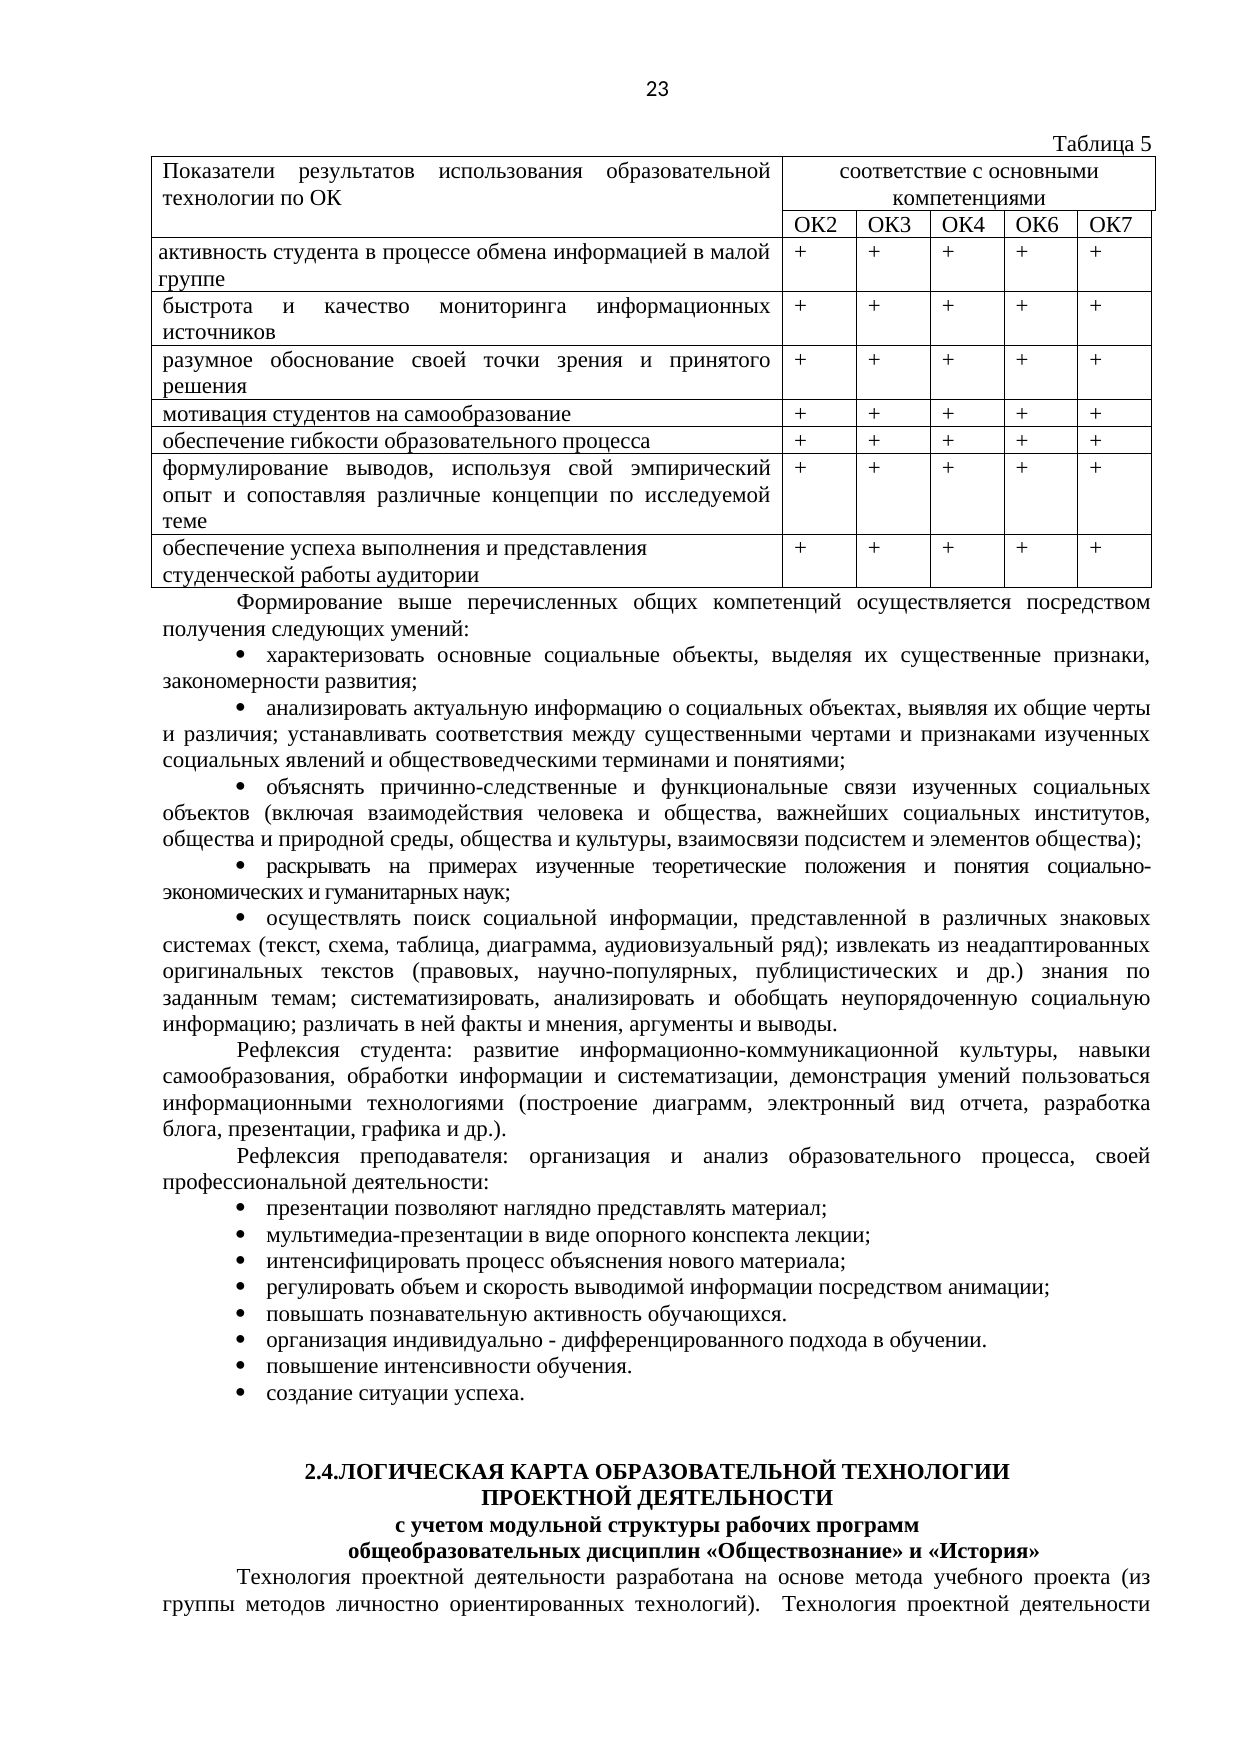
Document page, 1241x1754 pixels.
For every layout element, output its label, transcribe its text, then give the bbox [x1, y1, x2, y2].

table_cell + [783, 427, 856, 453]
list регулировать объем и скорость выводимой информации посредством анимации; [162, 1273, 1152, 1300]
table_cell + [1078, 427, 1151, 453]
table_cell + [857, 400, 930, 426]
table_header Показатели результатов использования образовательной технологии по ОК [152, 157, 782, 237]
list создание ситуации успеха. [162, 1379, 1152, 1405]
table_cell + [1078, 400, 1151, 426]
list осуществлять поиск социальной информации, представленной в различных знаковых системах (текст, схема, таблица, диаграмма, аудиовизуальный ряд); извлекать из неадаптированных оригинальных текстов (правовых, научно-популярных, публицистических и др.) знания по заданным темам; систематизировать, анализировать и обобщать неупорядоченную социальную информацию; различать в ней факты и мнения, аргументы и выводы. [162, 904, 1152, 1036]
table_cell + [931, 427, 1004, 453]
text Рефлексия преподавателя: организация и анализ образовательного процесса, своей профессиональной деятельности: [162, 1142, 1152, 1194]
list организация индивидуально - дифференцированного подхода в обучении. [162, 1326, 1152, 1352]
table_cell + [857, 346, 930, 398]
table_cell + [1078, 535, 1151, 587]
table_cell мотивация студентов на самообразование [152, 400, 782, 426]
table_cell + [931, 346, 1004, 398]
text ПРОЕКТНОЙ ДЕЯТЕЛЬНОСТИ [162, 1484, 1152, 1511]
table_cell разумное обоснование своей точки зрения и принятого решения [152, 346, 782, 398]
list раскрывать на примерах изученные теоретические положения и понятия социально-экономических и гуманитарных наук; [162, 852, 1152, 904]
table_cell + [783, 292, 856, 345]
table_cell + [1005, 454, 1077, 533]
text с учетом модульной структуры рабочих программ [162, 1511, 1152, 1537]
list интенсифицировать процесс объяснения нового материала; [162, 1247, 1152, 1273]
table_cell формулирование выводов, используя свой эмпирический опыт и сопоставляя различные концепции по исследуемой теме [152, 454, 782, 533]
table_cell + [857, 535, 930, 587]
table_cell ОК7 [1078, 211, 1151, 237]
table_header соответствие с основными компетенциями [783, 157, 1155, 210]
table_cell + [783, 454, 856, 533]
table_cell + [857, 292, 930, 345]
list характеризовать основные социальные объекты, выделяя их существенные признаки, закономерности развития; [162, 641, 1152, 694]
table_cell + [1005, 400, 1077, 426]
table_cell + [783, 400, 856, 426]
table_cell + [1005, 238, 1077, 291]
list презентации позволяют наглядно представлять материал; [162, 1194, 1152, 1221]
table_cell активность студента в процессе обмена информацией в малой группе [152, 238, 782, 291]
table_cell ОК4 [931, 211, 1004, 237]
table_cell быстрота и качество мониторинга информационных источников [152, 292, 782, 345]
table_cell ОК6 [1005, 211, 1077, 237]
table_cell + [857, 454, 930, 533]
table_cell + [931, 535, 1004, 587]
table_cell + [931, 238, 1004, 291]
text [162, 1563, 1152, 1616]
table_cell + [1005, 427, 1077, 453]
text Рефлексия студента: развитие информационно-коммуникационной культуры, навыки самообразования, обработки информации и систематизации, демонстрация умений пользоваться информационными технологиями (построение диаграмм, электронный вид отчета, разработка блога, презентации, графика и др.). [162, 1036, 1152, 1142]
list мультимедиа-презентации в виде опорного конспекта лекции; [162, 1221, 1152, 1247]
text Формирование выше перечисленных общих компетенций осуществляется посредством получения следующих умений: [162, 588, 1152, 641]
list повышение интенсивности обучения. [162, 1352, 1152, 1379]
table_cell + [931, 400, 1004, 426]
table_cell + [1078, 238, 1151, 291]
table_cell + [857, 238, 930, 291]
table_cell + [1005, 535, 1077, 587]
text общеобразовательных дисциплин «Обществознание» и «История» [162, 1537, 1152, 1563]
table_cell обеспечение успеха выполнения и представления студенческой работы аудитории [152, 535, 782, 587]
text 2.4.ЛОГИЧЕСКАЯ КАРТА ОБРАЗОВАТЕЛЬНОЙ ТЕХНОЛОГИИ [162, 1458, 1152, 1484]
table_cell + [931, 454, 1004, 533]
table_cell + [1078, 292, 1151, 345]
table_cell + [931, 292, 1004, 345]
text Таблица 5 [162, 130, 1152, 156]
table_cell + [783, 238, 856, 291]
table_cell + [1078, 346, 1151, 398]
table_cell + [1005, 292, 1077, 345]
list объяснять причинно-следственные и функциональные связи изученных социальных объектов (включая взаимодействия человека и общества, важнейших социальных институтов, общества и природной среды, общества и культуры, взаимосвязи подсистем и элементов общества); [162, 773, 1152, 852]
table_cell + [783, 535, 856, 587]
table_cell ОК2 [783, 211, 856, 237]
table_cell + [1005, 346, 1077, 398]
table_cell + [857, 427, 930, 453]
list анализировать актуальную информацию о социальных объектах, выявляя их общие черты и различия; устанавливать соответствия между существенными чертами и признаками изученных социальных явлений и обществоведческими терминами и понятиями; [162, 694, 1152, 773]
table_cell + [1078, 454, 1151, 533]
table_cell + [783, 346, 856, 398]
table_cell обеспечение гибкости образовательного процесса [152, 427, 782, 453]
list повышать познавательную активность обучающихся. [162, 1300, 1152, 1326]
table_cell ОК3 [857, 211, 930, 237]
